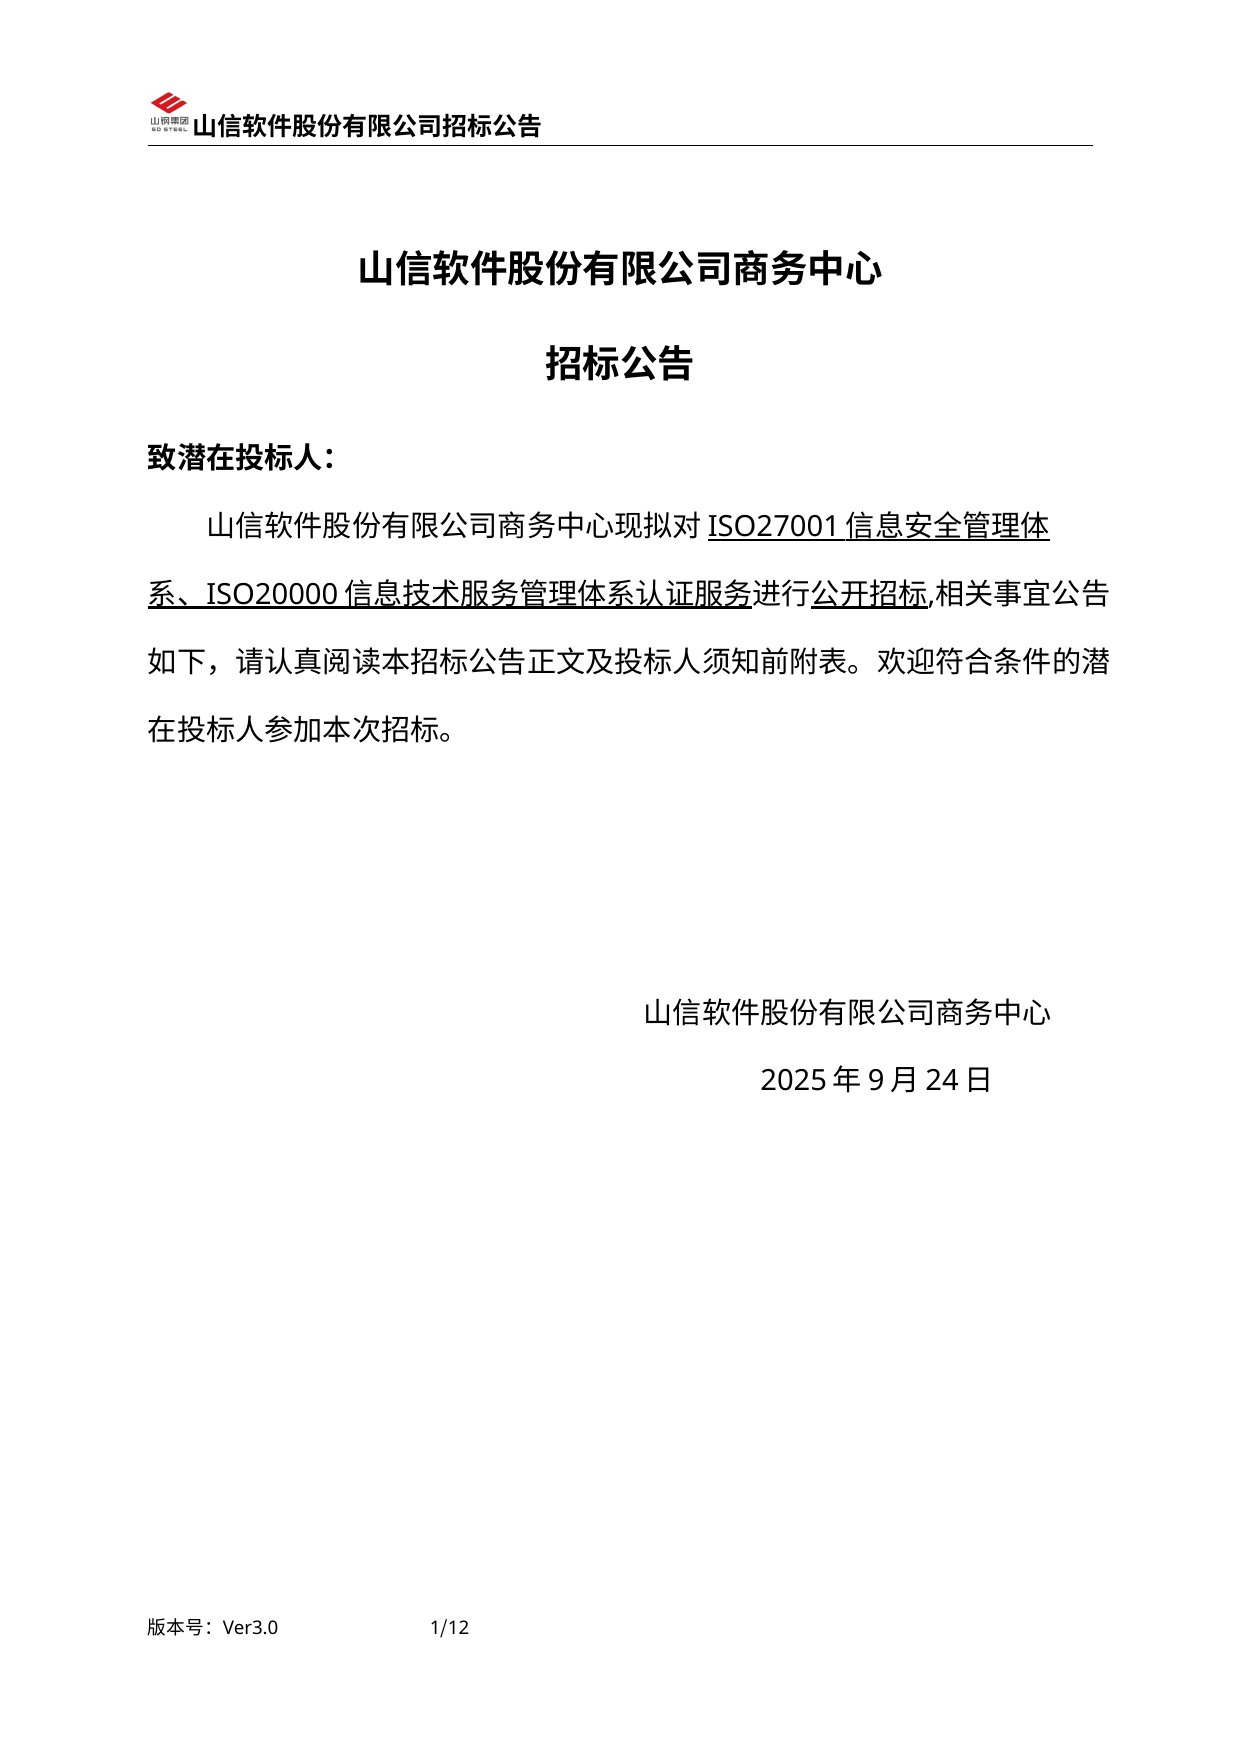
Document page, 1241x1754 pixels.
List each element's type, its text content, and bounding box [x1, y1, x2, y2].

text 山信软件股份有限公司商务中心现拟对ISO27001信息安全管理体系、ISO20000信息技术服务管理体系认证服务进行公开招标,相关事宜公告如下，请认真阅读本招标公告正文及投标人须知前附表。欢迎符合条件的潜在投标人参加本次招标。 [148, 490, 1137, 761]
text 致潜在投标人： [148, 422, 1093, 490]
text 山信软件股份有限公司商务中心 [148, 232, 1093, 300]
text 2025年9月24日 [148, 1044, 1093, 1112]
text 山信软件股份有限公司商务中心 [148, 976, 1137, 1044]
text 招标公告 [148, 327, 1093, 395]
